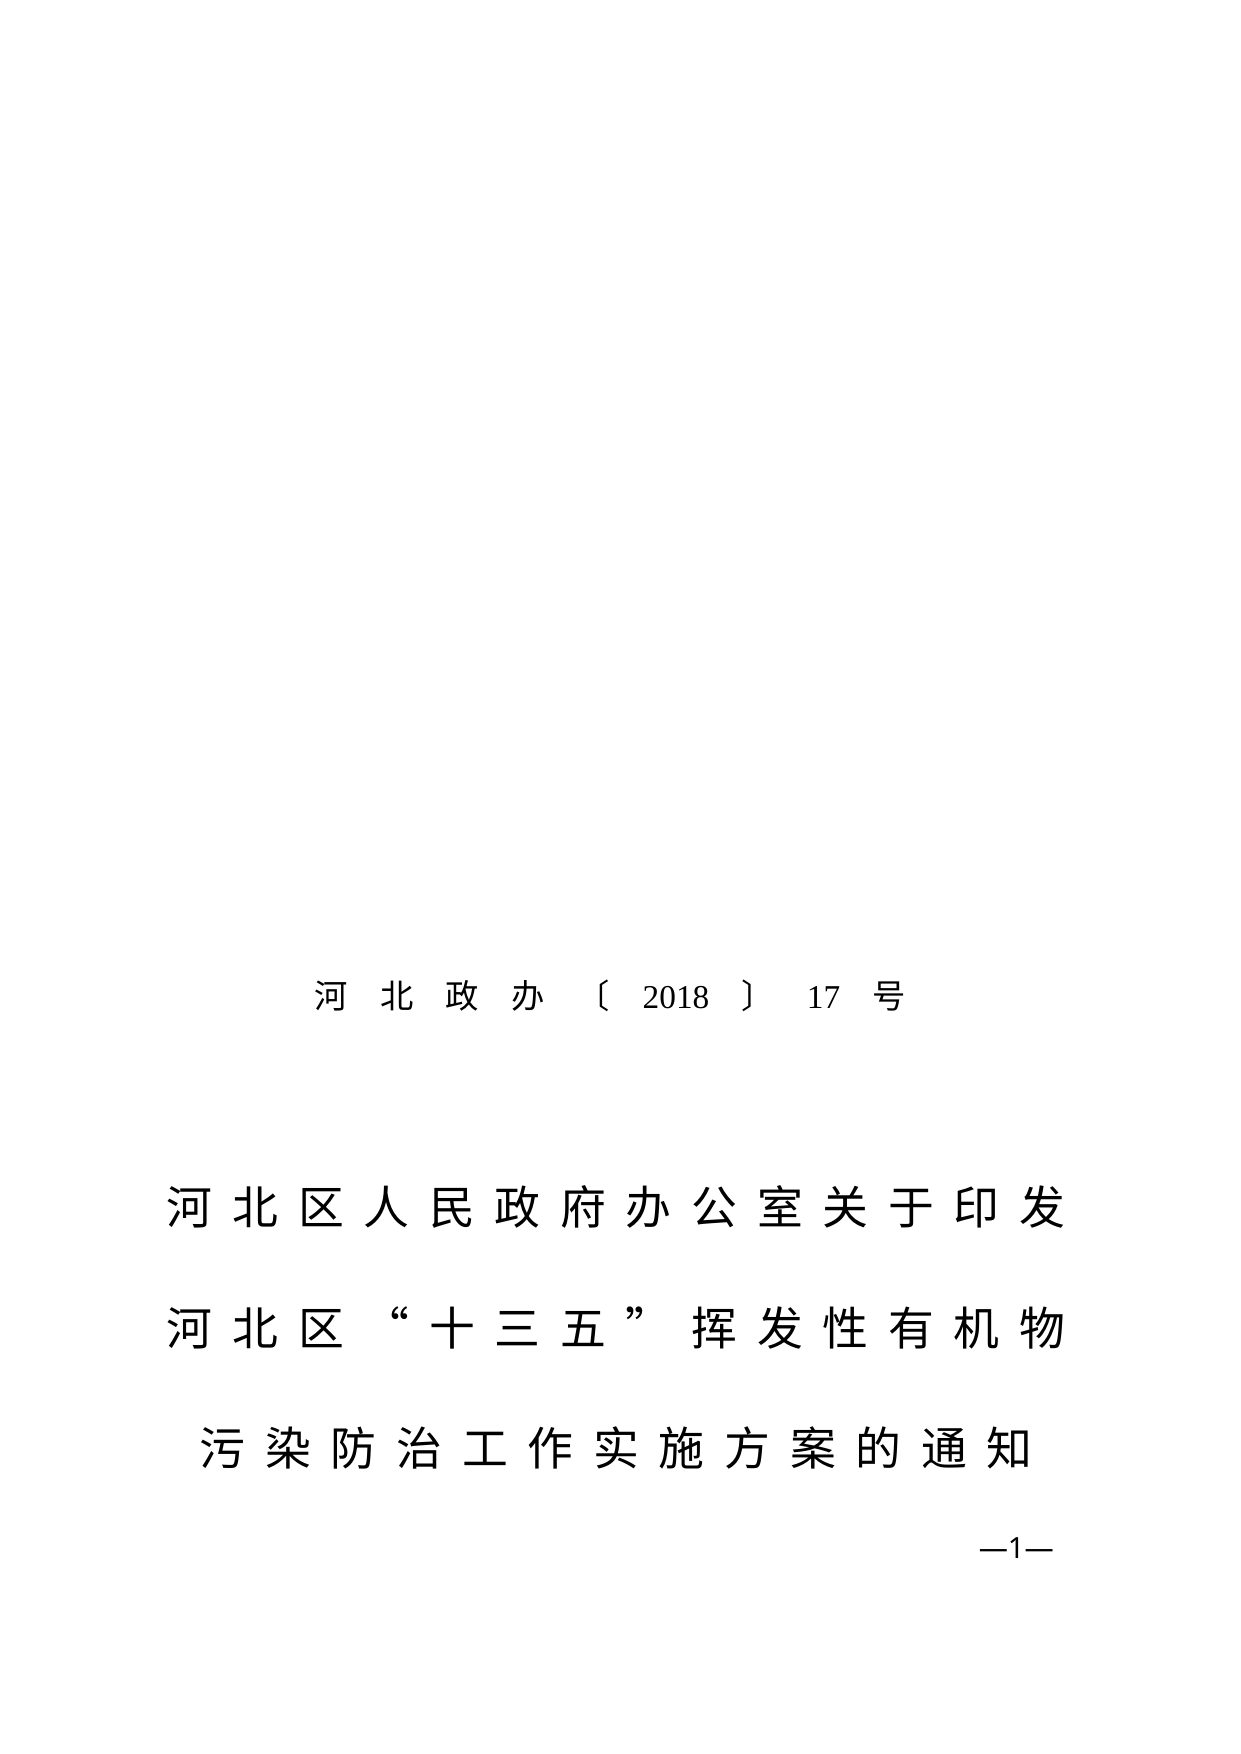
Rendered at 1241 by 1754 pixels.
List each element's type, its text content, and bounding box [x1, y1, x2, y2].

text 河北区“十三五”挥发性有机物污染防治工作实施方案的通知 [167, 1265, 1085, 1506]
text 河北政办〔2018〕17号 [167, 963, 1085, 1024]
text 河北区人民政府办公室关于印发 [167, 1144, 1085, 1265]
